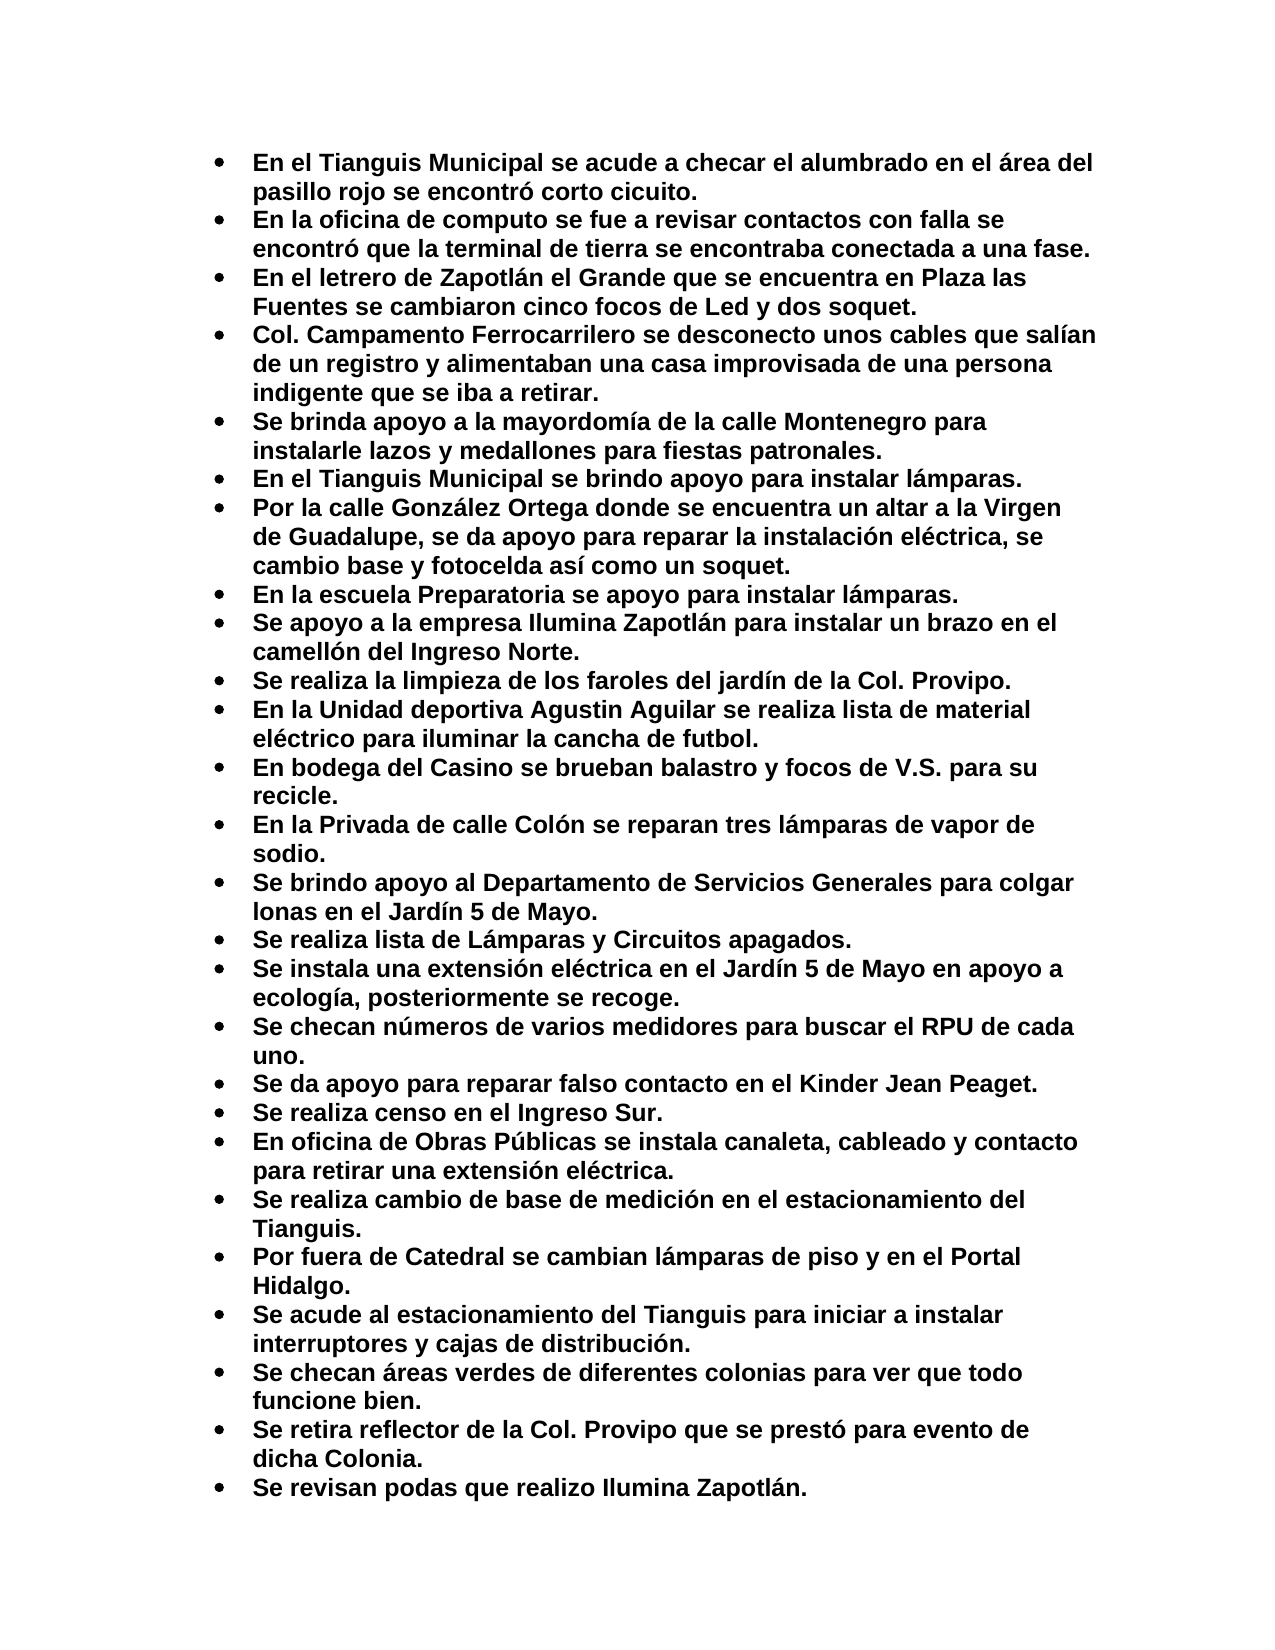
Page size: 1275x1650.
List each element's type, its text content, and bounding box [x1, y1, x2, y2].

list Se instala una extensión eléctrica en el Jardín 5 de Mayo en apoyo a ecología, posteriormente se recoge. [215, 954, 1098, 1012]
list Se acude al estacionamiento del Tianguis para iniciar a instalar interruptores y cajas de distribución. [215, 1300, 1098, 1357]
list En oficina de Obras Públicas se instala canaleta, cableado y contacto para retirar una extensión eléctrica. [215, 1127, 1098, 1185]
list En la Privada de calle Colón se reparan tres lámparas de vapor de sodio. [215, 810, 1098, 868]
list En la Unidad deportiva Agustin Aguilar se realiza lista de material eléctrico para iluminar la cancha de futbol. [215, 695, 1098, 752]
list En la oficina de computo se fue a revisar contactos con falla se encontró que la terminal de tierra se encontraba conectada a una fase. [215, 205, 1098, 263]
list Por fuera de Catedral se cambian lámparas de piso y en el Portal Hidalgo. [215, 1242, 1098, 1300]
list En el Tianguis Municipal se brindo apoyo para instalar lámparas. [215, 464, 1098, 493]
list Se realiza lista de Lámparas y Circuitos apagados. [215, 925, 1098, 954]
list Se realiza la limpieza de los faroles del jardín de la Col. Provipo. [215, 666, 1098, 695]
list Se da apoyo para reparar falso contacto en el Kinder Jean Peaget. [215, 1069, 1098, 1098]
list Se checan números de varios medidores para buscar el RPU de cada uno. [215, 1012, 1098, 1069]
list Por la calle González Ortega donde se encuentra un altar a la Virgen de Guadalupe, se da apoyo para reparar la instalación eléctrica, se cambio base y fotocelda así como un soquet. [215, 493, 1098, 579]
list Se revisan podas que realizo Ilumina Zapotlán. [215, 1473, 1098, 1502]
list En el letrero de Zapotlán el Grande que se encuentra en Plaza las Fuentes se cambiaron cinco focos de Led y dos soquet. [215, 263, 1098, 320]
list Se brindo apoyo al Departamento de Servicios Generales para colgar lonas en el Jardín 5 de Mayo. [215, 868, 1098, 925]
list Se apoyo a la empresa Ilumina Zapotlán para instalar un brazo en el camellón del Ingreso Norte. [215, 608, 1098, 666]
list Se realiza censo en el Ingreso Sur. [215, 1098, 1098, 1127]
list Se checan áreas verdes de diferentes colonias para ver que todo funcione bien. [215, 1357, 1098, 1415]
list Col. Campamento Ferrocarrilero se desconecto unos cables que salían de un registro y alimentaban una casa improvisada de una persona indigente que se iba a retirar. [215, 320, 1098, 407]
list Se retira reflector de la Col. Provipo que se prestó para evento de dicha Colonia. [215, 1415, 1098, 1473]
list En bodega del Casino se brueban balastro y focos de V.S. para su recicle. [215, 752, 1098, 810]
list Se brinda apoyo a la mayordomía de la calle Montenegro para instalarle lazos y medallones para fiestas patronales. [215, 407, 1098, 464]
list En la escuela Preparatoria se apoyo para instalar lámparas. [215, 579, 1098, 608]
list En el Tianguis Municipal se acude a checar el alumbrado en el área del pasillo rojo se encontró corto cicuito. [215, 148, 1098, 205]
list Se realiza cambio de base de medición en el estacionamiento del Tianguis. [215, 1185, 1098, 1242]
